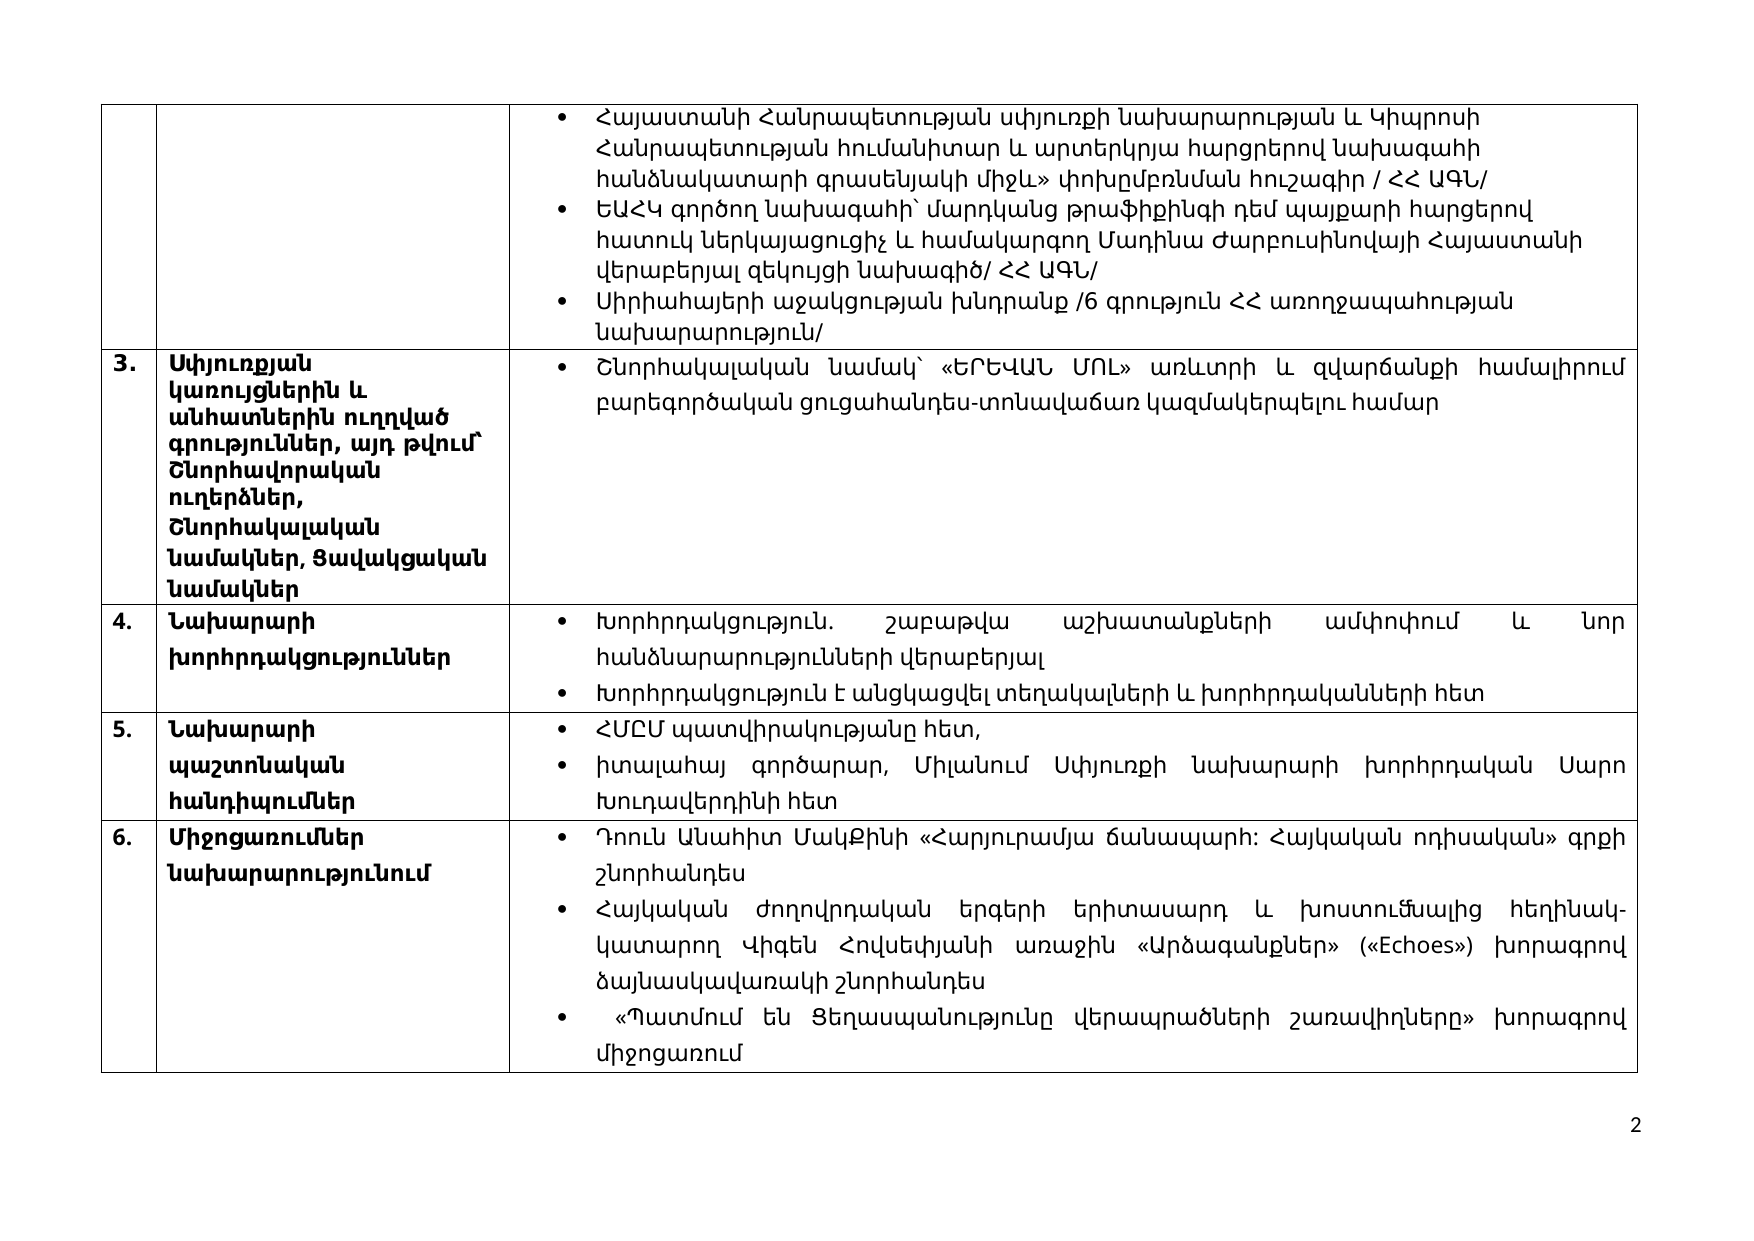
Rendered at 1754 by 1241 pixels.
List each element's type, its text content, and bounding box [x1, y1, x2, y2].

table_cell Միջոցառումներ նախարարությունում [157, 821, 509, 1072]
table_cell [102, 350, 156, 604]
table_cell [102, 713, 156, 820]
table_cell [102, 605, 156, 712]
table_cell [102, 821, 156, 1072]
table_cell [510, 105, 1637, 349]
table_cell Խորհրդակցություն. շաբաթվա աշխատանքների ամփոփում և նոր հանձնարարությունների վերաբերյալ Խորհրդակցություն է անցկացվել տեղակալների և խորհրդականների հետ [510, 605, 1637, 712]
table_cell [102, 105, 156, 349]
table_cell Նախարարի խորհրդակցություններ [157, 605, 509, 712]
table_cell Շնորհակալական նամակ՝ «ԵՐԵՎԱՆ ՄՈԼ» առևտրի և զվարճանքի համալիրում բարեգործական ցուցահանդես-տոնավաճառ կազմակերպելու համար [510, 350, 1637, 604]
table_cell Սփյուռքյան կառույցներին և անհատներին ուղղված գրություններ, այդ թվում՝ Շնորհավորական ուղերձներ, Շնորհակալական նամակներ, Ցավակցական նամակներ [157, 350, 509, 604]
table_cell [157, 105, 509, 349]
table_cell Նախարարի պաշտոնական հանդիպումներ [157, 713, 509, 820]
table_cell ՀՄԸՄ պատվիրակությանը հետ, իտալահայ գործարար, Միլանում Սփյուռքի նախարարի խորհրդական Սարո Խուդավերդինի հետ [510, 713, 1637, 820]
table_cell Դոուն Անահիտ ՄակՔինի «Հարյուրամյա ճանապարհ: Հայկական ոդիսական» գրքի շնորհանդես Հայկական ժողովրդական երգերի երիտասարդ և խոստուﬓալից հեղինակ-կատարող Վիգեն Հովսեփյանի առաջին «Արձագանքներ» («Echoes») խորագրով ձայնասկավառակի շնորհանդես «Պատմում են Ցեղասպանությունը վերապրածների շառավիղները» խորագրով միջոցառում [510, 821, 1637, 1072]
